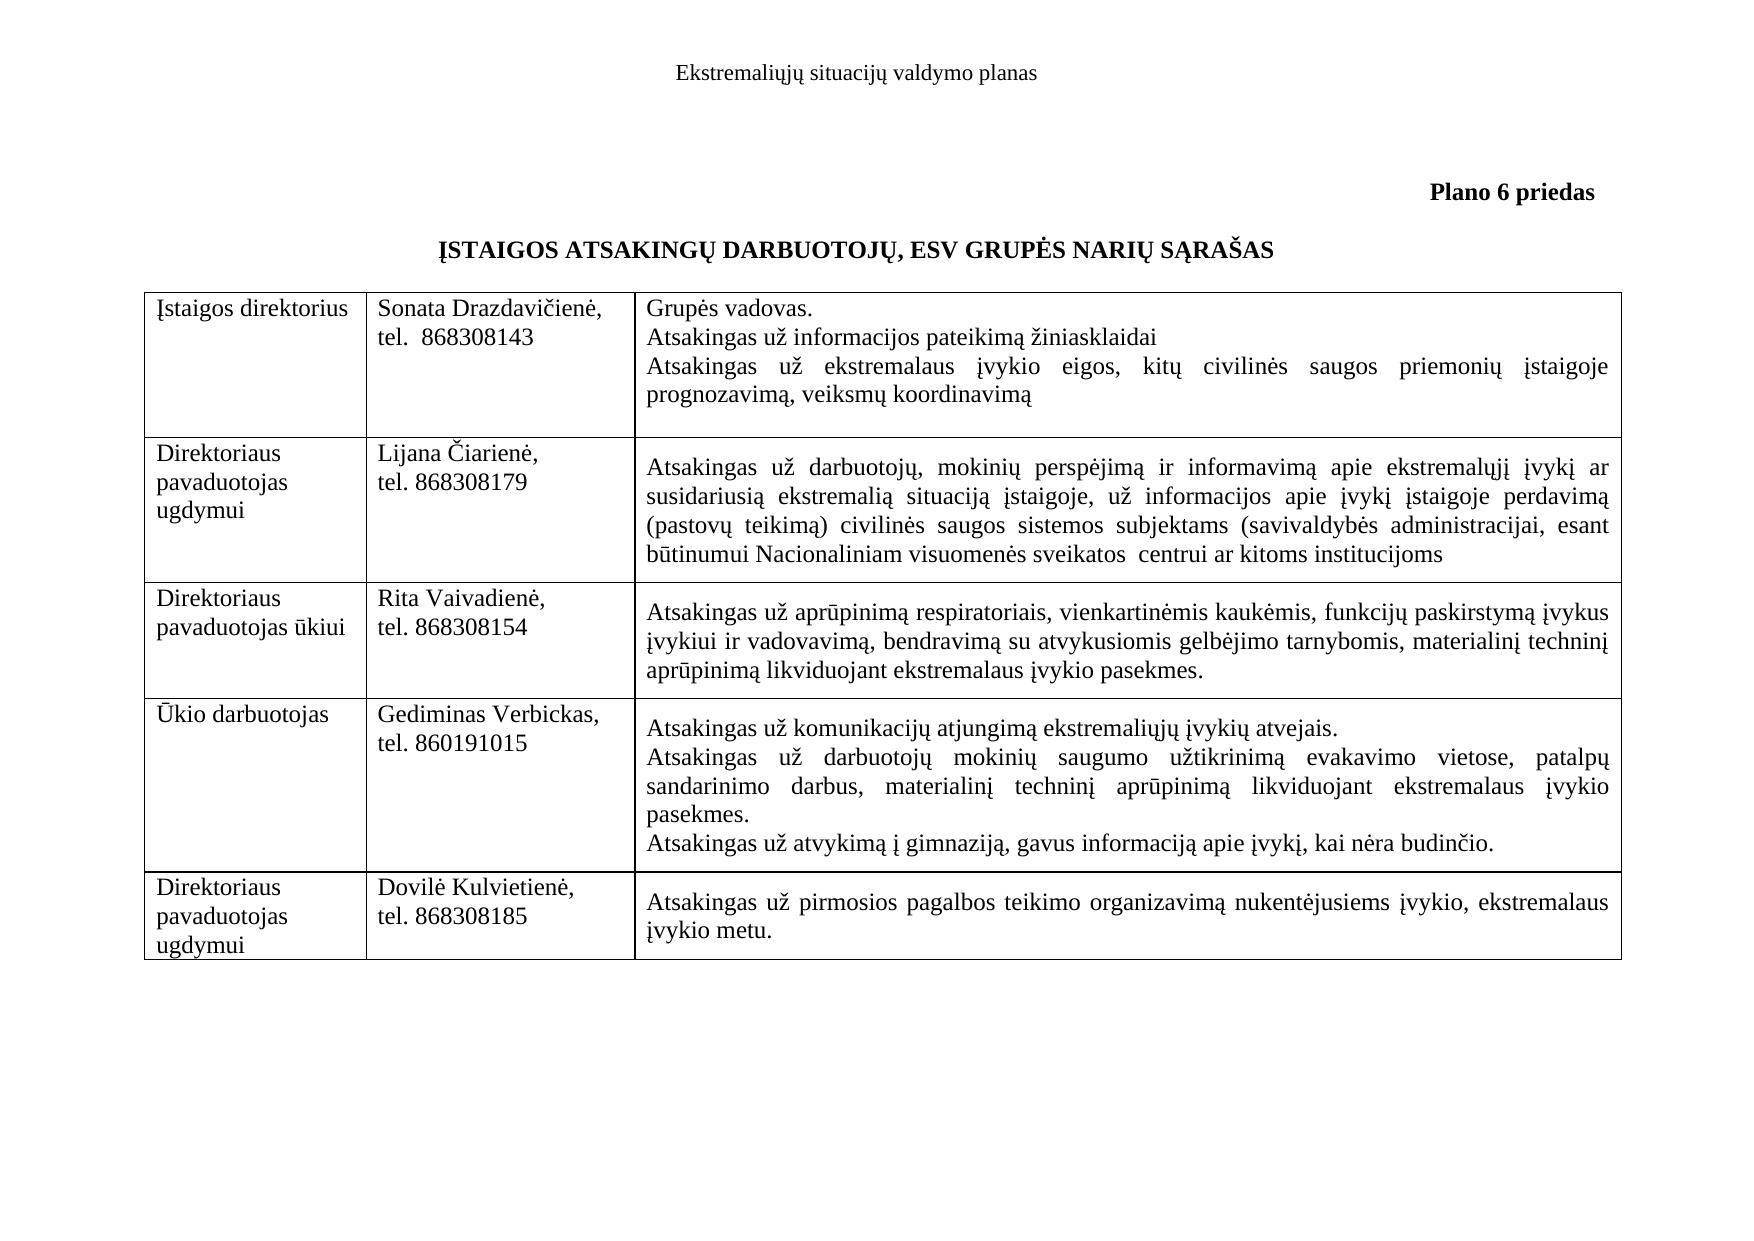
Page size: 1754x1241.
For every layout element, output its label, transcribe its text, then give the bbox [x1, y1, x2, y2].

table_header Įstaigos direktorius [145, 293, 366, 437]
table_cell Rita Vaivadienė, tel. 868308154 [367, 583, 634, 698]
table_cell Direktoriaus pavaduotojas ūkiui [145, 583, 366, 698]
table_cell Dovilė Kulvietienė, tel. 868308185 [367, 873, 634, 959]
table_cell Direktoriaus pavaduotojas ugdymui [145, 438, 366, 582]
text Plano 6 priedas [118, 177, 1595, 206]
table_header Grupės vadovas. Atsakingas už informacijos pateikimą žiniasklaidai Atsakingas už ekstremalaus įvykio eigos, kitų civilinės saugos priemonių įstaigoje prognozavimą, veiksmų koordinavimą [636, 293, 1621, 437]
table_header Sonata Drazdavičienė, tel. 868308143 [367, 293, 634, 437]
text ĮSTAIGOS ATSAKINGŲ DARBUOTOJŲ, ESV GRUPĖS NARIŲ SĄRAŠAS [118, 235, 1595, 263]
table_cell Ūkio darbuotojas [145, 699, 366, 871]
table_cell Direktoriaus pavaduotojas ugdymui [145, 873, 366, 959]
table_cell Atsakingas už aprūpinimą respiratoriais, vienkartinėmis kaukėmis, funkcijų paskirstymą įvykus įvykiui ir vadovavimą, bendravimą su atvykusiomis gelbėjimo tarnybomis, materialinį techninį aprūpinimą likviduojant ekstremalaus įvykio pasekmes. [636, 583, 1621, 698]
table_cell Lijana Čiarienė, tel. 868308179 [367, 438, 634, 582]
table_cell Atsakingas už pirmosios pagalbos teikimo organizavimą nukentėjusiems įvykio, ekstremalaus įvykio metu. [636, 873, 1621, 959]
table_cell Atsakingas už komunikacijų atjungimą ekstremaliųjų įvykių atvejais. Atsakingas už darbuotojų mokinių saugumo užtikrinimą evakavimo vietose, patalpų sandarinimo darbus, materialinį techninį aprūpinimą likviduojant ekstremalaus įvykio pasekmes. Atsakingas už atvykimą į gimnaziją, gavus informaciją apie įvykį, kai nėra budinčio. [636, 699, 1621, 871]
table_cell Atsakingas už darbuotojų, mokinių perspėjimą ir informavimą apie ekstremalųjį įvykį ar susidariusią ekstremalią situaciją įstaigoje, už informacijos apie įvykį įstaigoje perdavimą (pastovų teikimą) civilinės saugos sistemos subjektams (savivaldybės administracijai, esant būtinumui Nacionaliniam visuomenės sveikatos centrui ar kitoms institucijoms [636, 438, 1621, 582]
table_cell Gediminas Verbickas, tel. 860191015 [367, 699, 634, 871]
